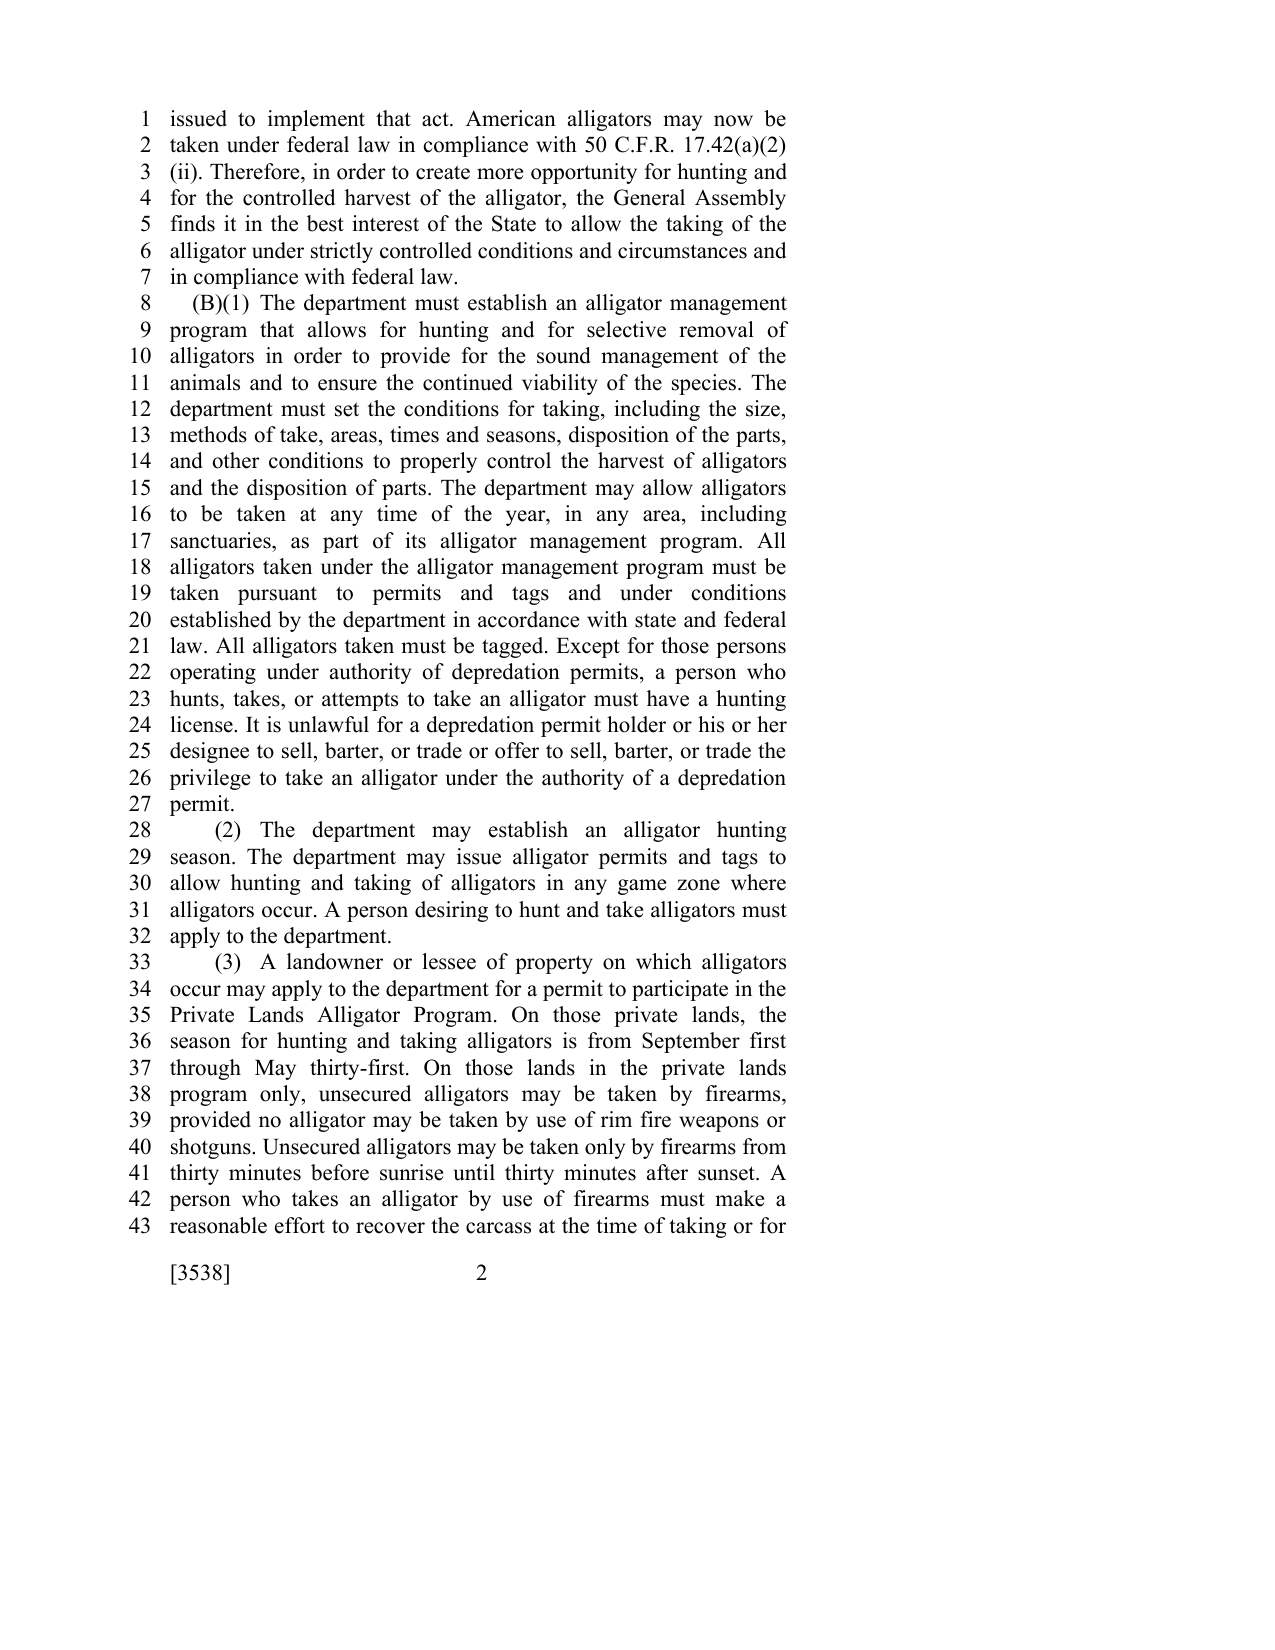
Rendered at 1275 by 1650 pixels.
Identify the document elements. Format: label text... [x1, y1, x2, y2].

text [169, 948, 787, 1238]
text (2) The department may establish an alligator hunting season. The department may issue alligator permits and tags to allow hunting and taking of alligators in any game zone where alligators occur. A person desiring to hunt and take alligators must apply to the department. [169, 817, 787, 948]
text (B)(1) The department must establish an alligator management program that allows for hunting and for selective removal of alligators in order to provide for the sound management of the animals and to ensure the continued viability of the species. The department must set the conditions for taking, including the size, methods of take, areas, times and seasons, disposition of the parts, and other conditions to properly control the harvest of alligators and the disposition of parts. The department may allow alligators to be taken at any time of the year, in any area, including sanctuaries, as part of its alligator management program. All alligators taken under the alligator management program must be taken pursuant to permits and tags and under conditions established by the department in accordance with state and federal law. All alligators taken must be tagged. Except for those persons operating under authority of depredation permits, a person who hunts, takes, or attempts to take an alligator must have a hunting license. It is unlawful for a depredation permit holder or his or her designee to sell, barter, or trade or offer to sell, barter, or trade the privilege to take an alligator under the authority of a depredation permit. [169, 289, 787, 817]
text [169, 105, 787, 289]
